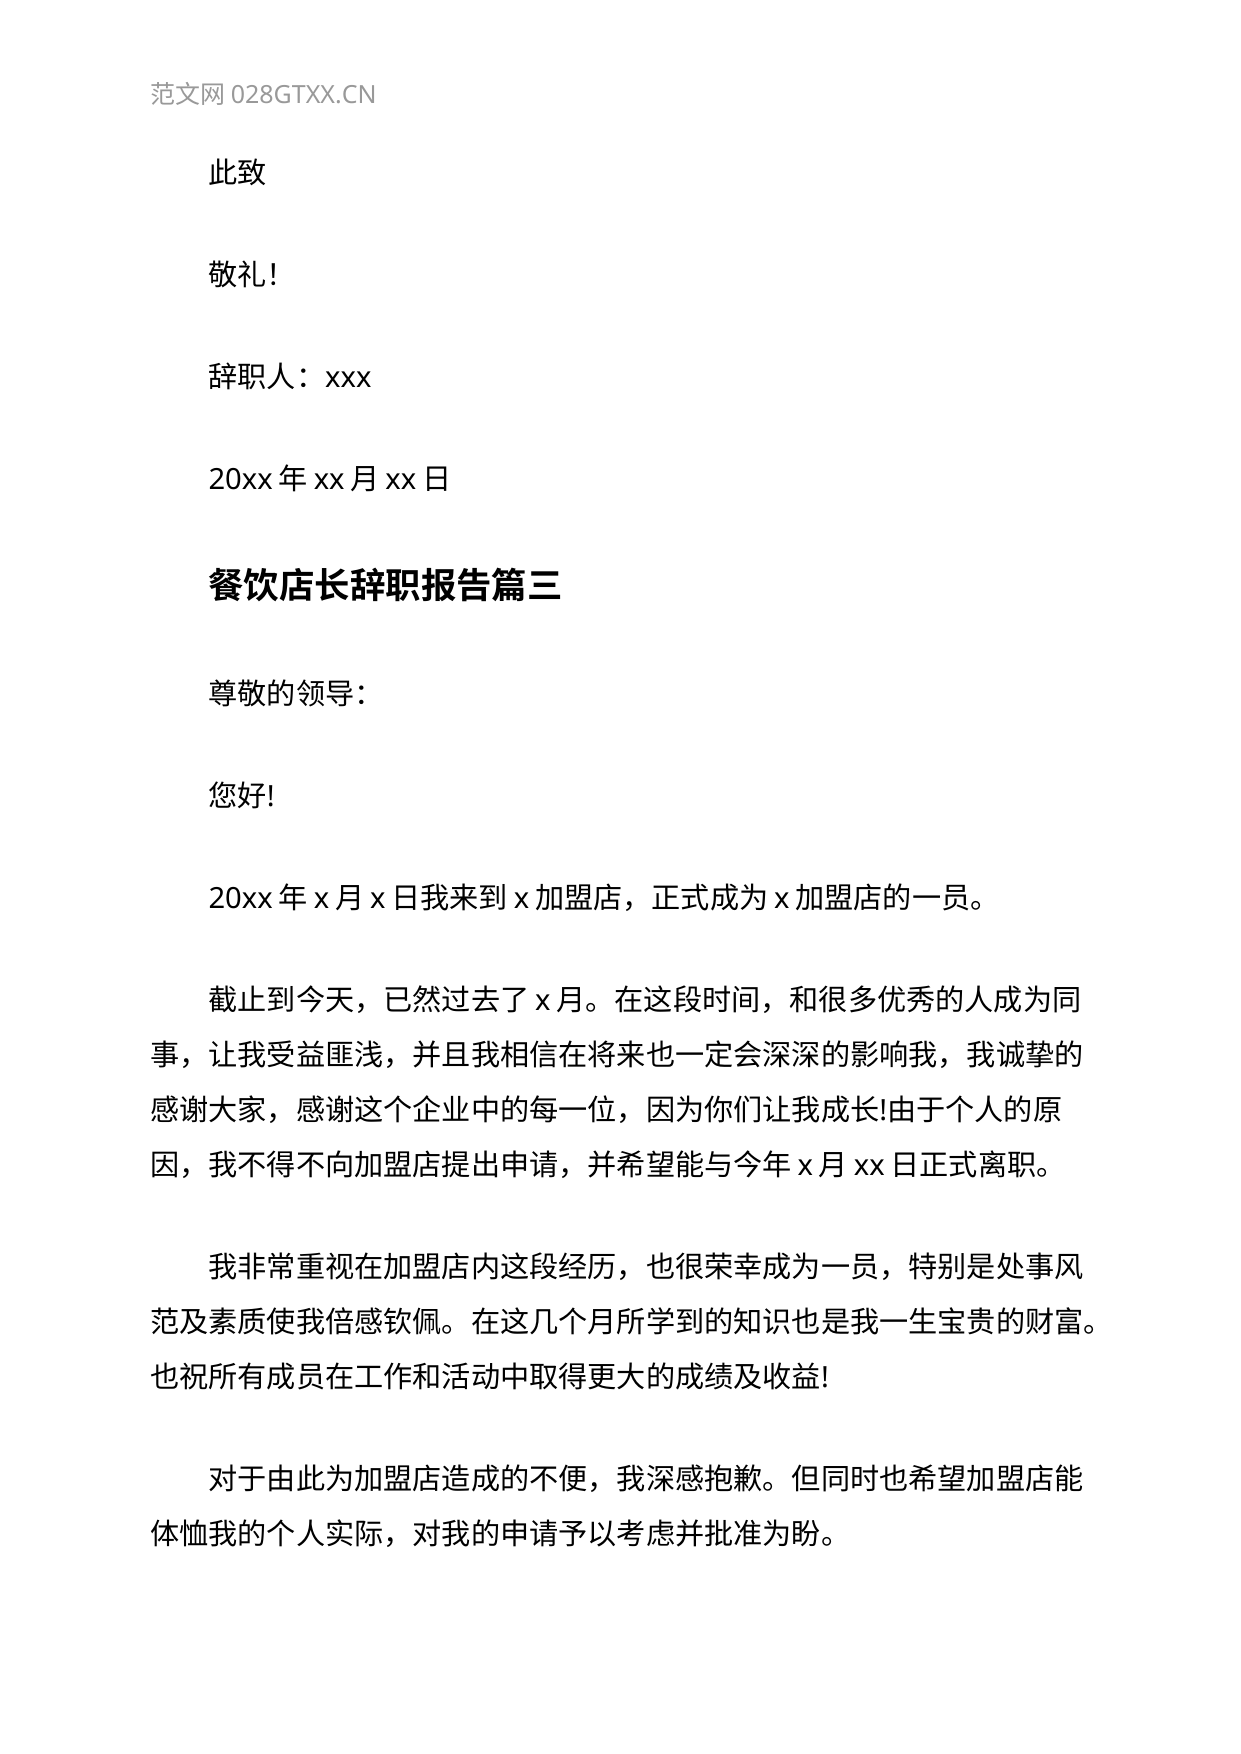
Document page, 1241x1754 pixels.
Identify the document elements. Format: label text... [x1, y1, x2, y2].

text 20xx年xx月xx日 [150, 456, 1090, 498]
text 餐饮店长辞职报告篇三 [150, 557, 1090, 609]
text 尊敬的领导： [150, 671, 1090, 713]
text 您好! [150, 773, 1090, 815]
text 对于由此为加盟店造成的不便，我深感抱歉。但同时也希望加盟店能体恤我的个人实际，对我的申请予以考虑并批准为盼。 [150, 1455, 1090, 1552]
text 辞职人：xxx [150, 353, 1090, 396]
text 此致 [150, 150, 1090, 192]
text 截止到今天，已然过去了x月。在这段时间，和很多优秀的人成为同事，让我受益匪浅，并且我相信在将来也一定会深深的影响我，我诚挚的感谢大家，感谢这个企业中的每一位，因为你们让我成长!由于个人的原因，我不得不向加盟店提出申请，并希望能与今年x月xx日正式离职。 [150, 977, 1090, 1184]
text 敬礼！ [150, 252, 1090, 294]
text 20xx年x月x日我来到x加盟店，正式成为x加盟店的一员。 [150, 875, 1090, 917]
text 我非常重视在加盟店内这段经历，也很荣幸成为一员，特别是处事风范及素质使我倍感钦佩。在这几个月所学到的知识也是我一生宝贵的财富。也祝所有成员在工作和活动中取得更大的成绩及收益! [150, 1243, 1090, 1396]
